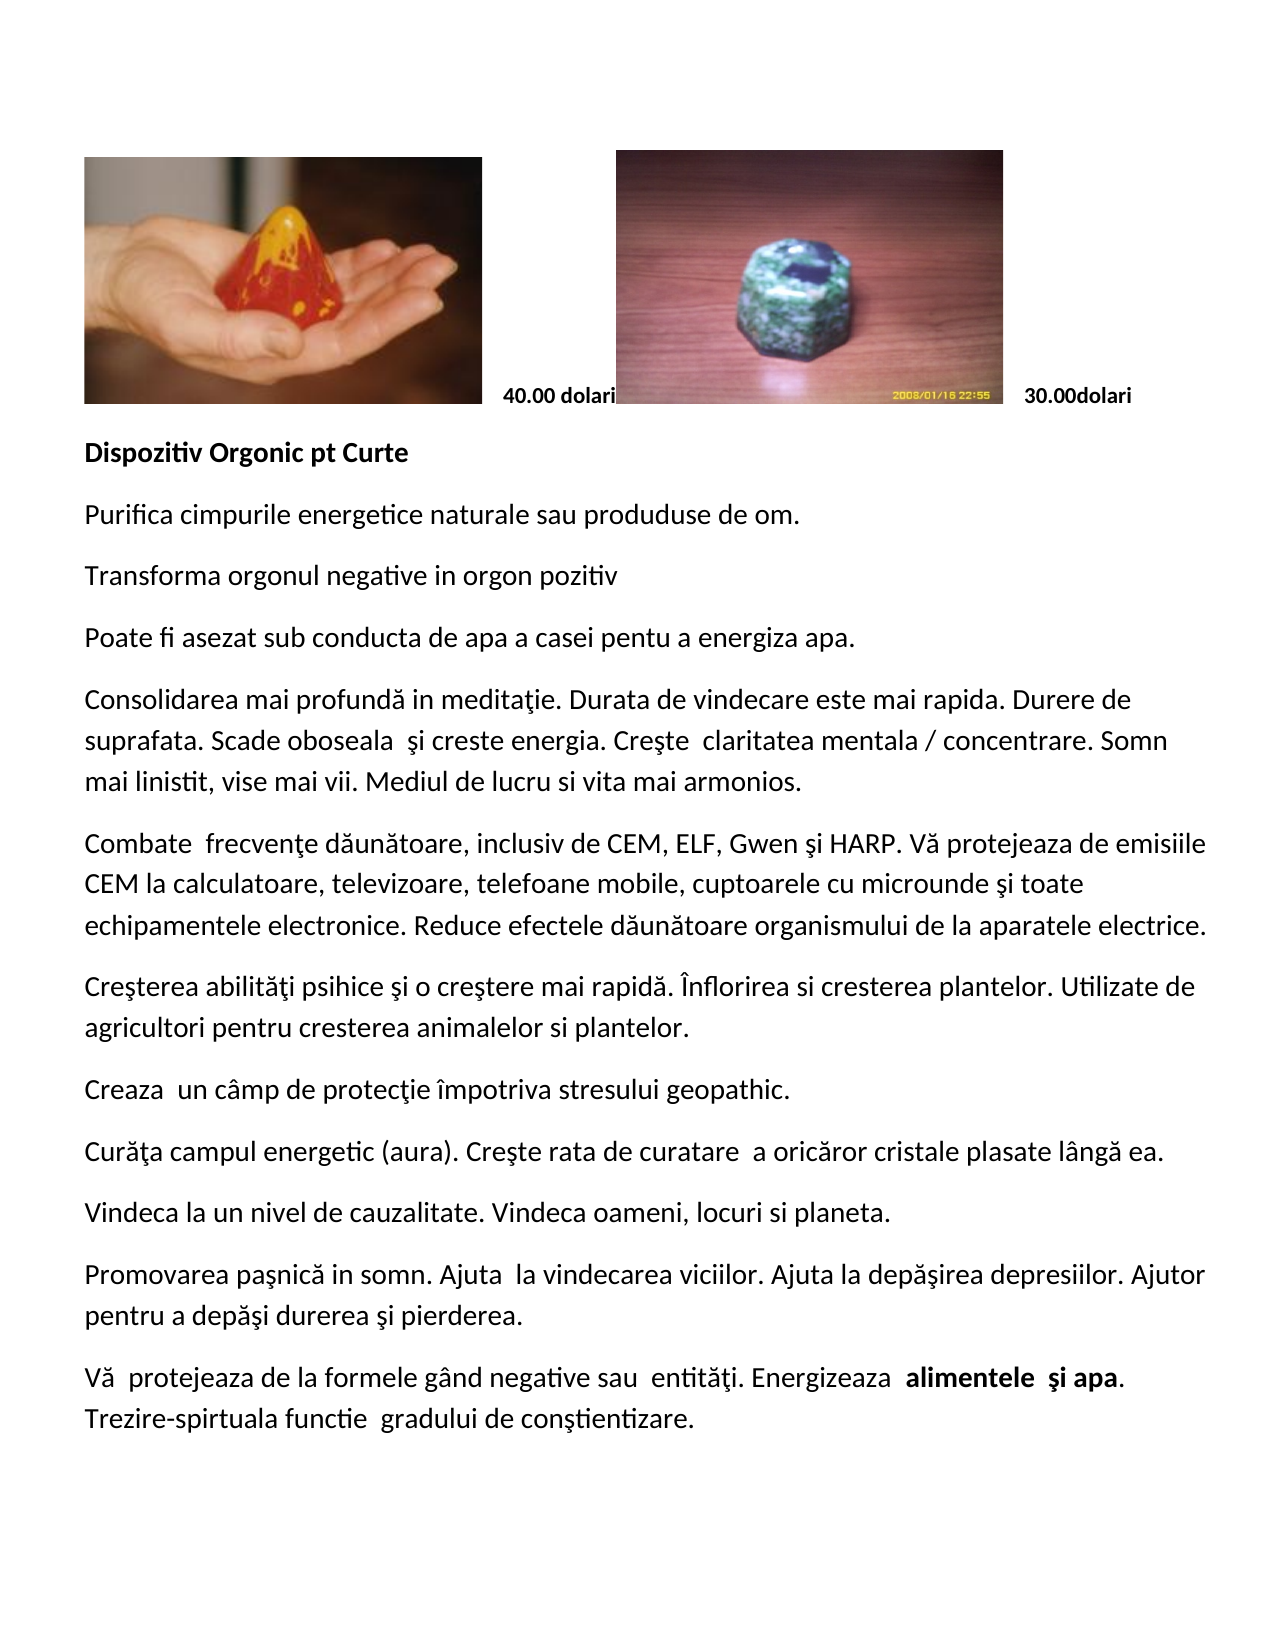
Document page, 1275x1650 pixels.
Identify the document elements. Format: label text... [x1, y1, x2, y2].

text Dispozitiv Orgonic pt Curte [84, 434, 1209, 469]
text Promovarea paşnică in somn. Ajuta la vindecarea viciilor. Ajuta la depăşirea depresiilor. Ajutor pentru a depăşi durerea şi pierderea. [84, 1256, 1209, 1333]
picture [616, 150, 1004, 404]
text Vă protejeaza de la formele gând negative sau entităţi. Energizeaza alimentele şi apa. Trezire-spirtuala functie gradului de conştientizare. [84, 1359, 1209, 1436]
picture [84, 157, 483, 404]
text Vindeca la un nivel de cauzalitate. Vindeca oameni, locuri si planeta. [84, 1194, 1209, 1230]
text Poate fi asezat sub conducta de apa a casei pentu a energiza apa. [84, 619, 1209, 655]
text Transforma orgonul negative in orgon pozitiv [84, 557, 1209, 593]
text Curăţa campul energetic (aura). Creşte rata de curatare a oricăror cristale plasate lângă ea. [84, 1133, 1209, 1168]
text Purifica cimpurile energetice naturale sau produduse de om. [84, 496, 1209, 531]
text Creşterea abilităţi psihice şi o creştere mai rapidă. Înflorirea si cresterea plantelor. Utilizate de agricultori pentru cresterea animalelor si plantelor. [84, 968, 1209, 1045]
text Creaza un câmp de protecţie împotriva stresului geopathic. [84, 1071, 1209, 1107]
text Combate frecvenţe dăunătoare, inclusiv de CEM, ELF, Gwen şi HARP. Vă protejeaza de emisiile CEM la calculatoare, televizoare, telefoane mobile, cuptoarele cu microunde şi toate echipamentele electronice. Reduce efectele dăunătoare organismului de la aparatele electrice. [84, 825, 1209, 942]
text Consolidarea mai profundă in meditaţie. Durata de vindecare este mai rapida. Durere de suprafata. Scade oboseala şi creste energia. Creşte claritatea mentala / concentrare. Somn mai linistit, vise mai vii. Mediul de lucru si vita mai armonios. [84, 681, 1209, 798]
